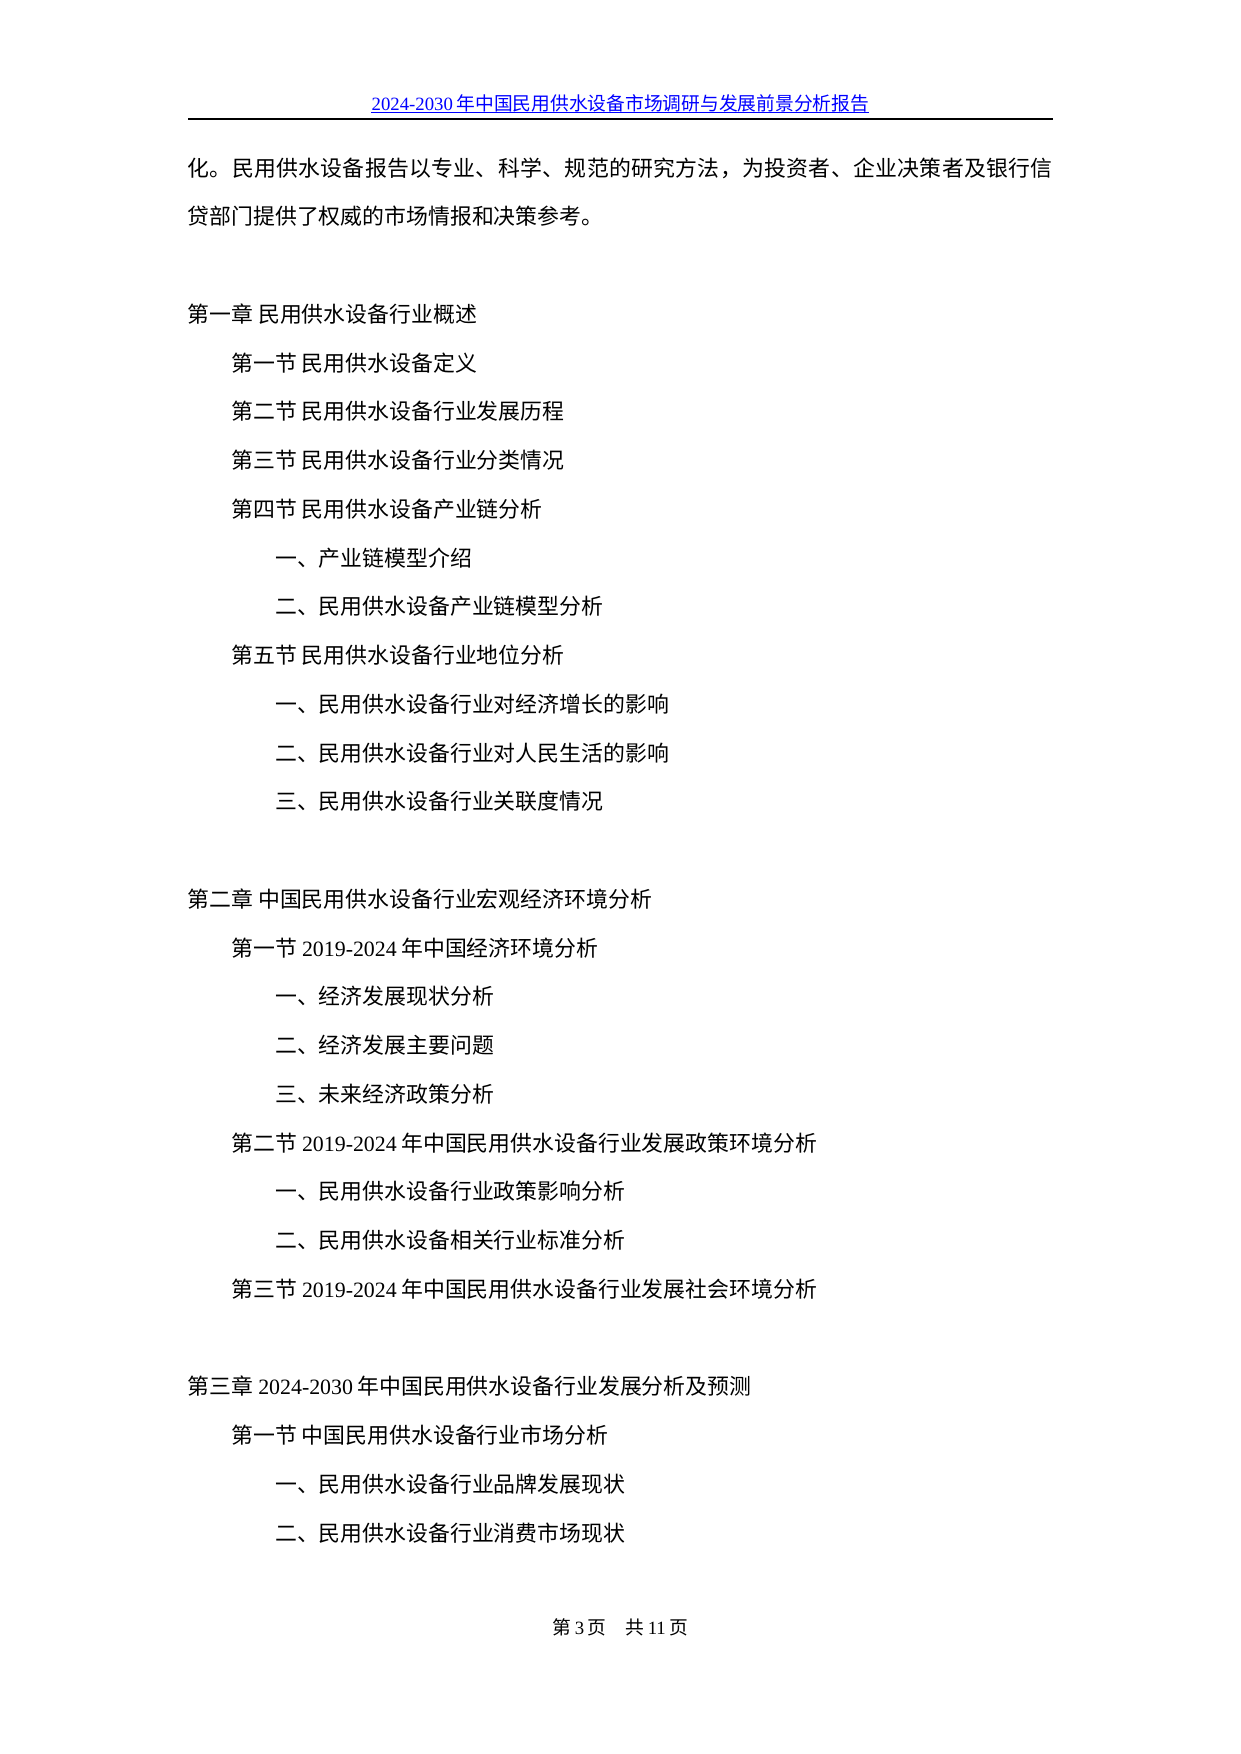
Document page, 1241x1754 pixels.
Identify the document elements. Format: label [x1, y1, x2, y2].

text [187, 150, 1053, 1548]
